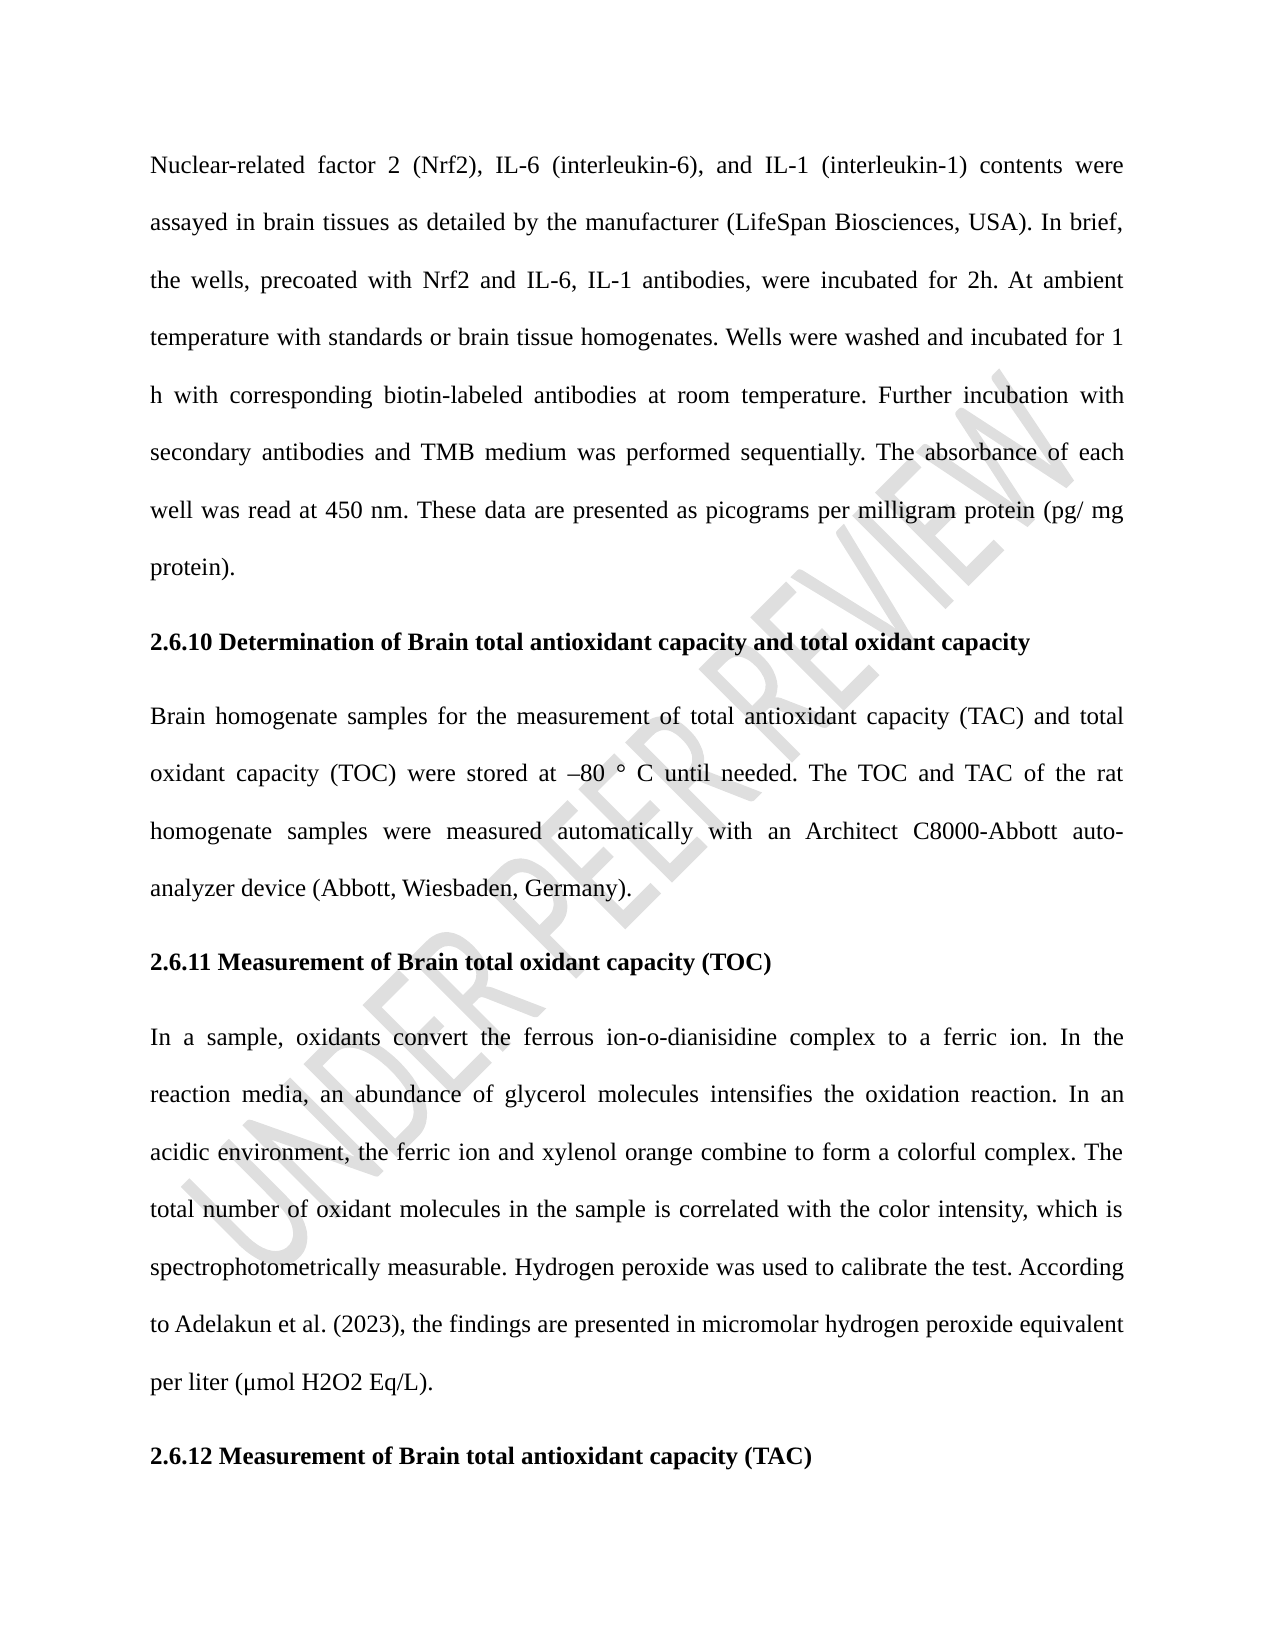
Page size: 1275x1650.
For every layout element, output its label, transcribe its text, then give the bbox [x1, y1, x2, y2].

text Nuclear-related factor 2 (Nrf2), IL-6 (interleukin-6), and IL-1 (interleukin-1) contents were assayed in brain tissues as detailed by the manufacturer (LifeSpan Biosciences, USA). In brief, the wells, precoated with Nrf2 and IL-6, IL-1 antibodies, were incubated for 2h. At ambient temperature with standards or brain tissue homogenates. Wells were washed and incubated for 1 h with corresponding biotin-labeled antibodies at room temperature. Further incubation with secondary antibodies and TMB medium was performed sequentially. The absorbance of each well was read at 450 nm. These data are presented as picograms per milligram protein (pg/ mg protein). [150, 150, 1125, 581]
text In a sample, oxidants convert the ferrous ion-o-dianisidine complex to a ferric ion. In the reaction media, an abundance of glycerol molecules intensifies the oxidation reaction. In an acidic environment, the ferric ion and xylenol orange combine to form a colorful complex. The total number of oxidant molecules in the sample is correlated with the color intensity, which is spectrophotometrically measurable. Hydrogen peroxide was used to calibrate the test. According to Adelakun et al. (2023), the findings are presented in micromolar hydrogen peroxide equivalent per liter (μmol H2O2 Eq/L). [150, 1022, 1125, 1395]
text 2.6.11 Measurement of Brain total oxidant capacity (TOC) [150, 947, 1125, 976]
text Brain homogenate samples for the measurement of total antioxidant capacity (TAC) and total oxidant capacity (TOC) were stored at –80 ° C until needed. The TOC and TAC of the rat homogenate samples were measured automatically with an Architect C8000-Abbott auto-analyzer device (Abbott, Wiesbaden, Germany). [150, 701, 1125, 902]
text 2.6.10 Determination of Brain total antioxidant capacity and total oxidant capacity [150, 627, 1125, 655]
text 2.6.12 Measurement of Brain total antioxidant capacity (TAC) [150, 1441, 1125, 1469]
